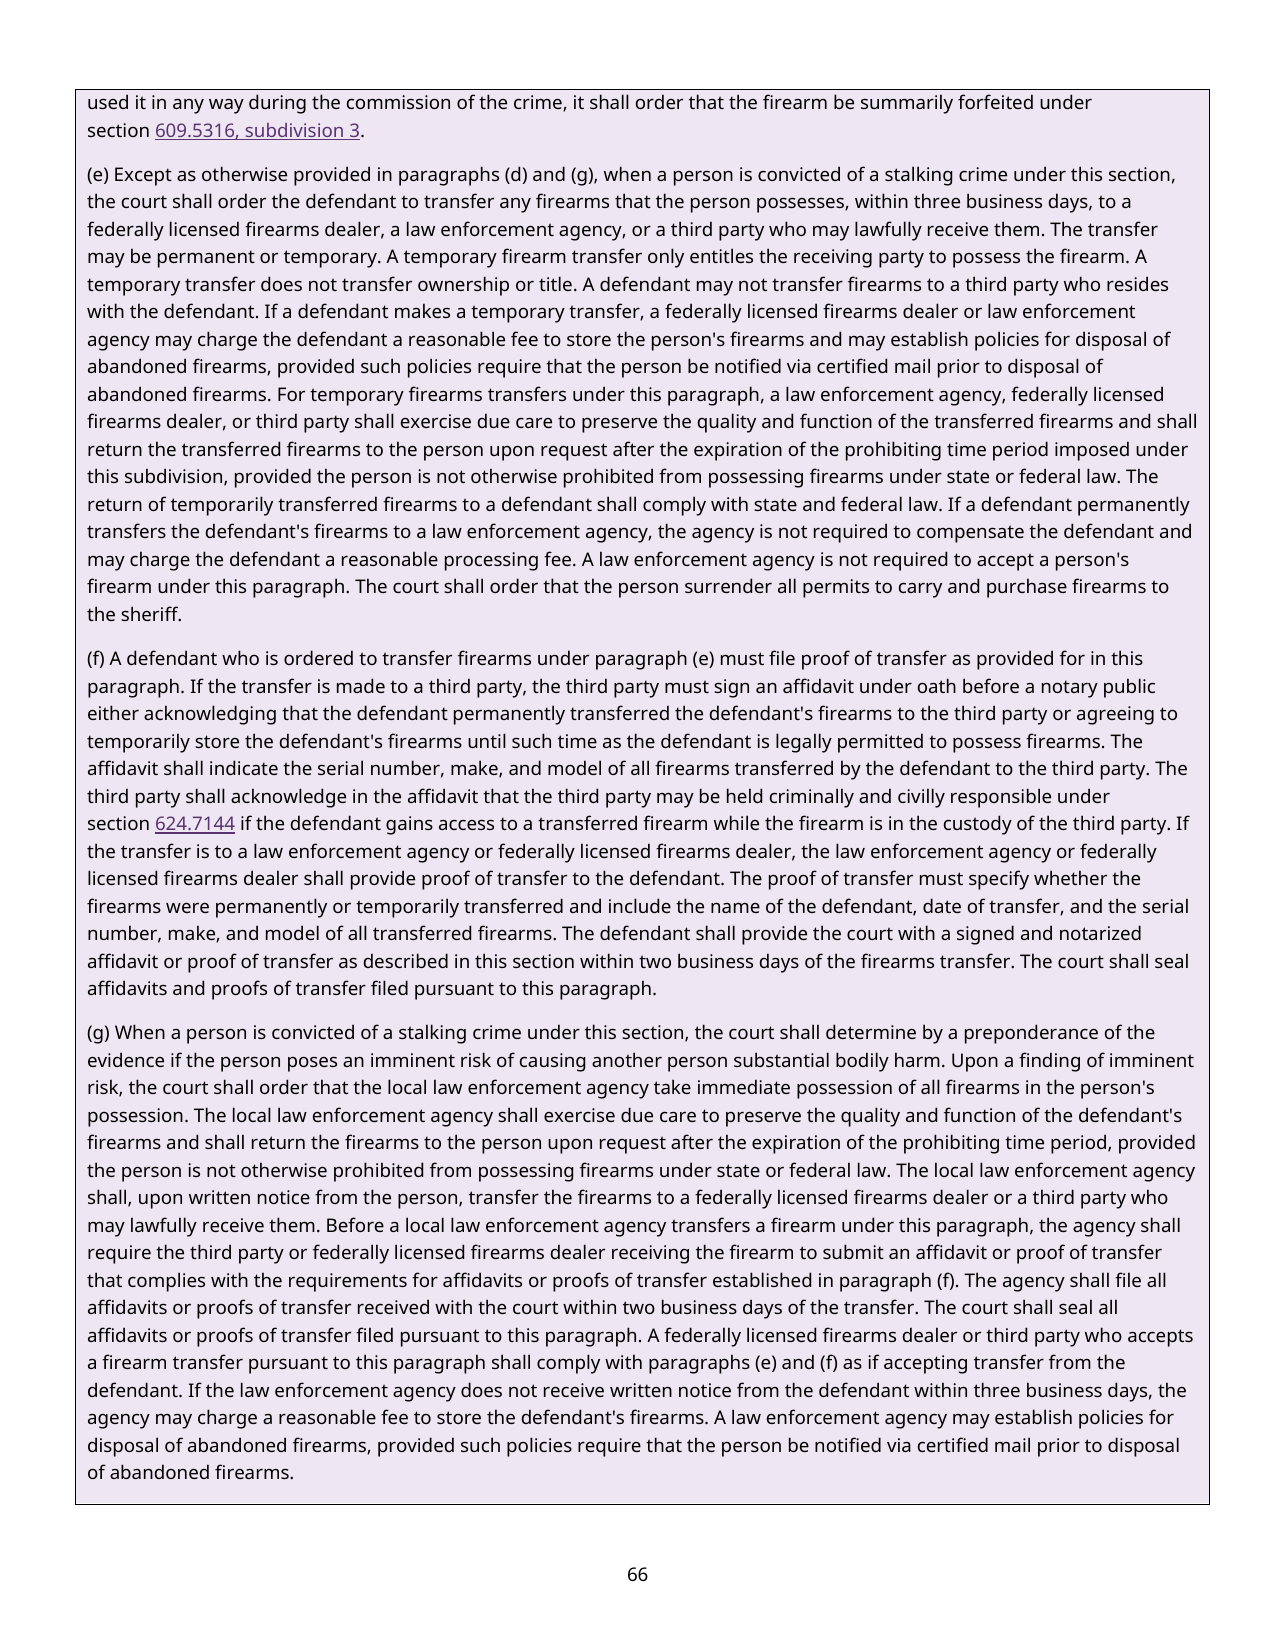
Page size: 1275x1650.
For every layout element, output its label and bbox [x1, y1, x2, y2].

table_cell [76, 90, 1209, 1503]
